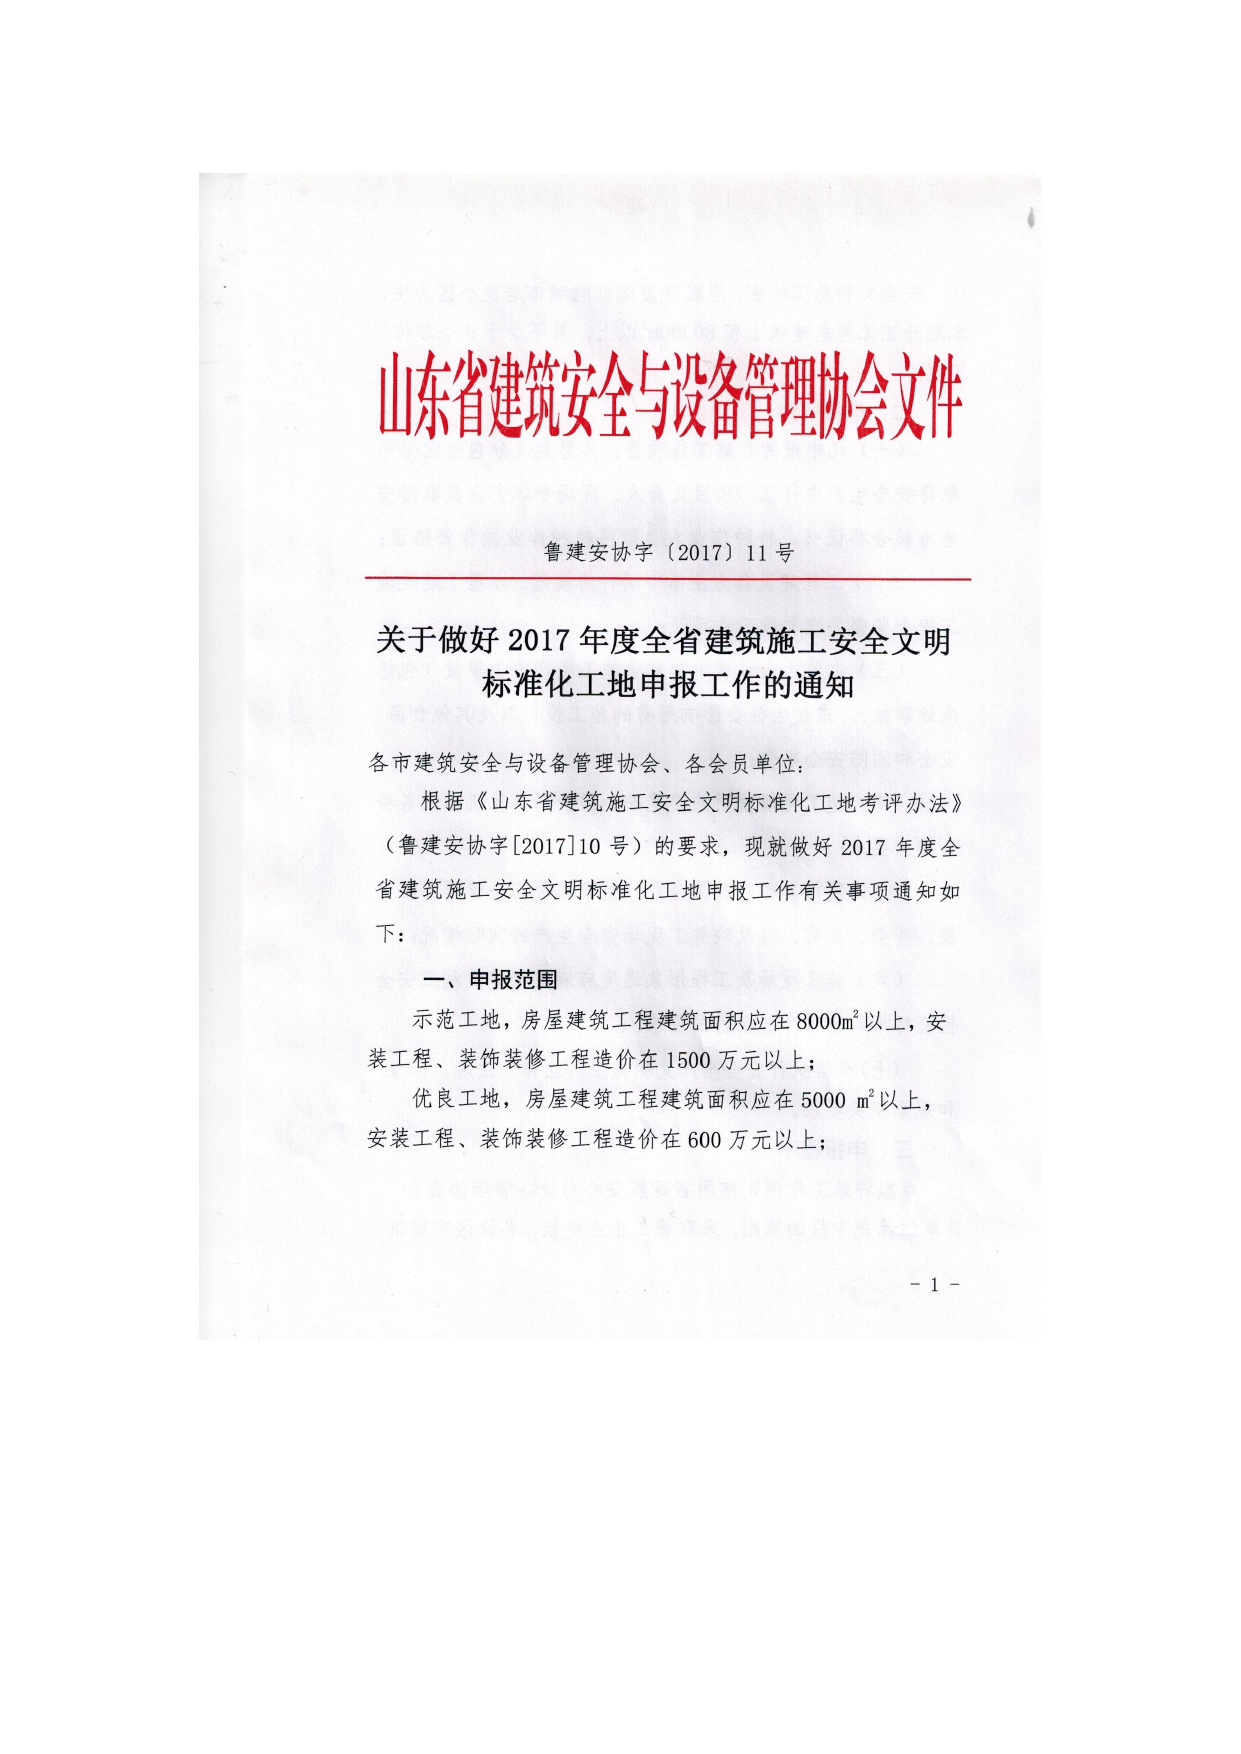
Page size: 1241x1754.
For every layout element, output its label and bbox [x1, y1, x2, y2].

picture [187, 162, 1053, 1352]
